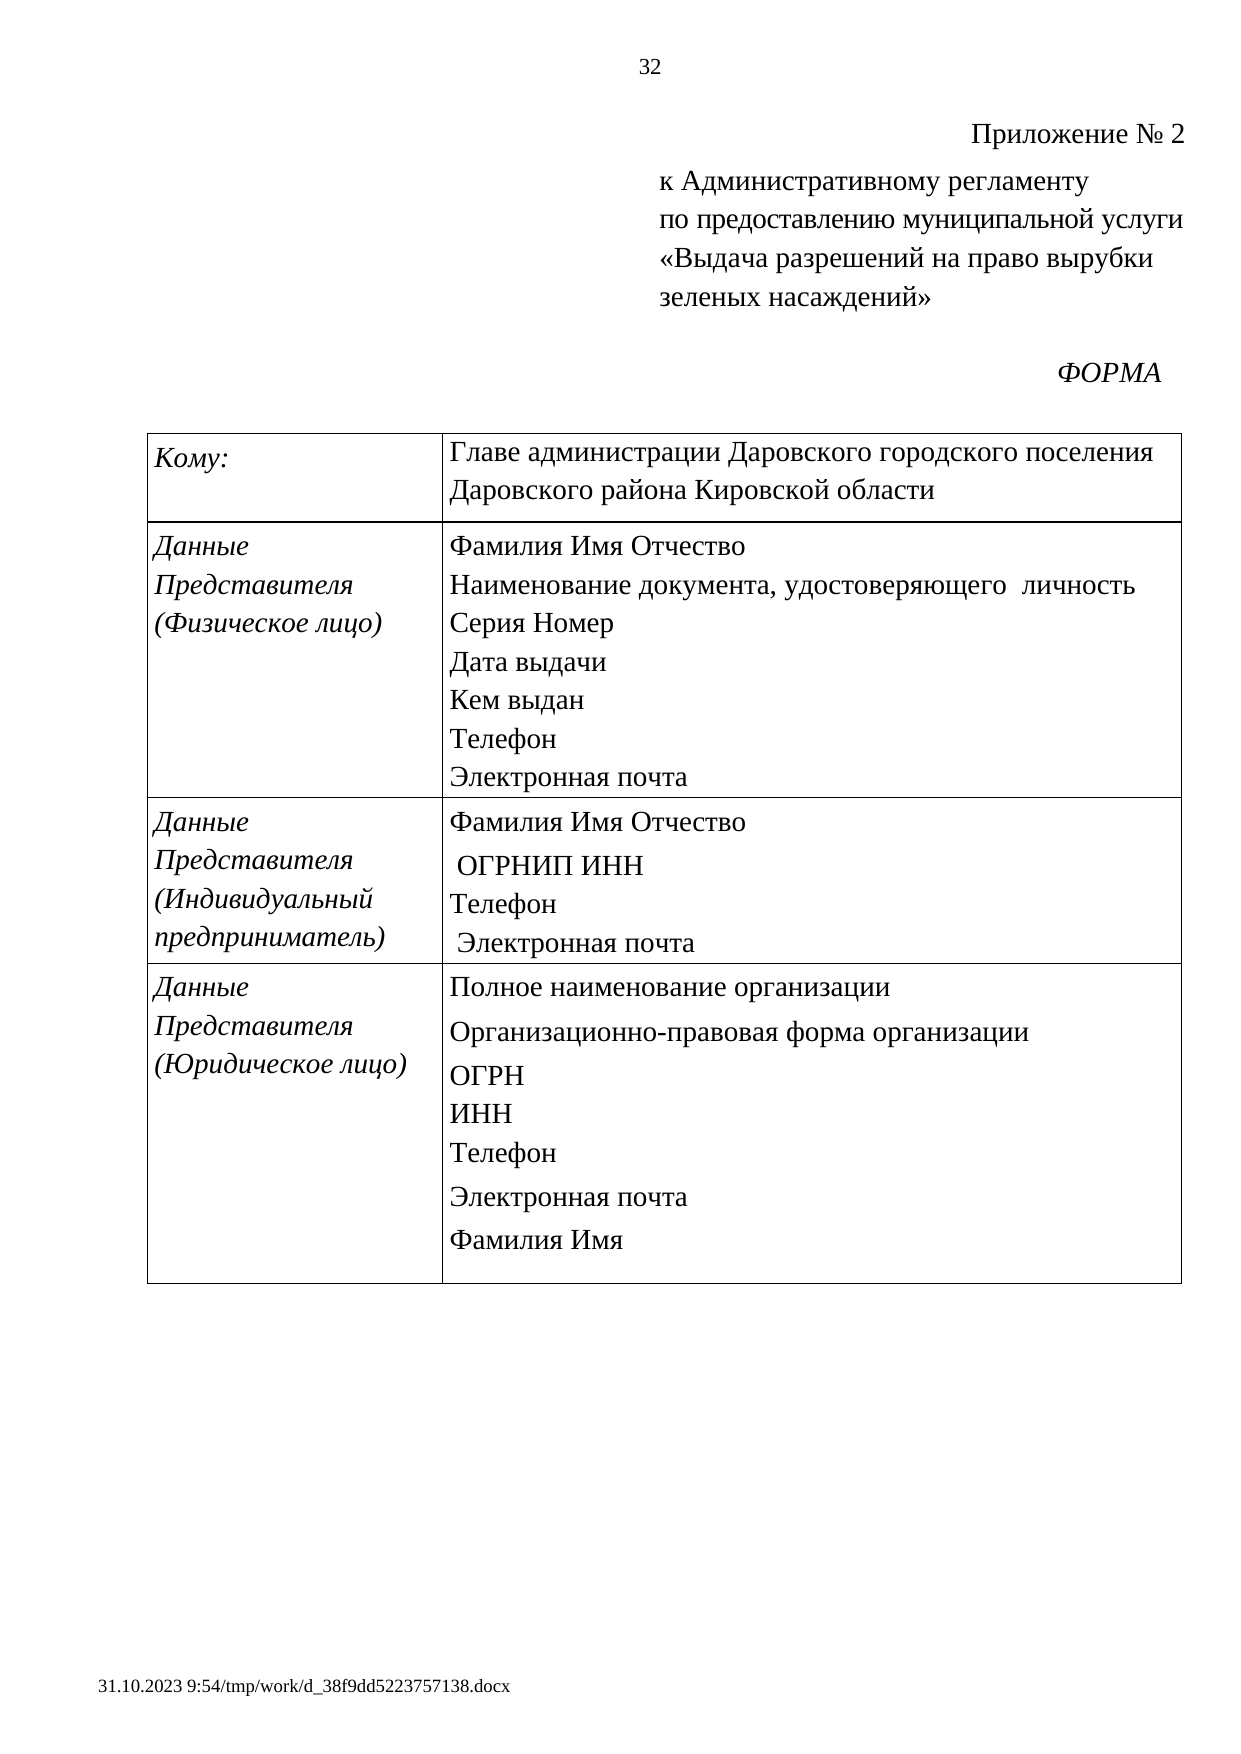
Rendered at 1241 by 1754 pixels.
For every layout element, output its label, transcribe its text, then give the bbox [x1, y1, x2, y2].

table_header Кому: [148, 434, 442, 521]
table_cell Полное наименование организации Организационно-правовая форма организации ОГРН ИНН Телефон Электронная почта Фамилия Имя [443, 964, 1181, 1282]
text ФОРМА [98, 356, 1161, 389]
text «Выдача разрешений на право вырубки зеленых насаждений» [659, 240, 1190, 312]
text к Административному регламенту [659, 163, 1190, 197]
text Приложение № 2 [659, 116, 1190, 150]
table_cell Фамилия Имя Отчество Наименование документа, удостоверяющего личность Серия Номер Дата выдачи Кем выдан Телефон Электронная почта [443, 523, 1181, 797]
table_cell Данные Представителя (Физическое лицо) [148, 523, 442, 797]
table_header Главе администрации Даровского городского поселения Даровского района Кировской области [443, 434, 1181, 521]
table_cell Данные Представителя (Индивидуальный предприниматель) [148, 798, 442, 963]
text по предоставлению муниципальной услуги [659, 202, 1190, 235]
table_cell Данные Представителя (Юридическое лицо) [148, 964, 442, 1282]
table_cell Фамилия Имя Отчество ОГРНИП ИНН Телефон Электронная почта [443, 798, 1181, 963]
